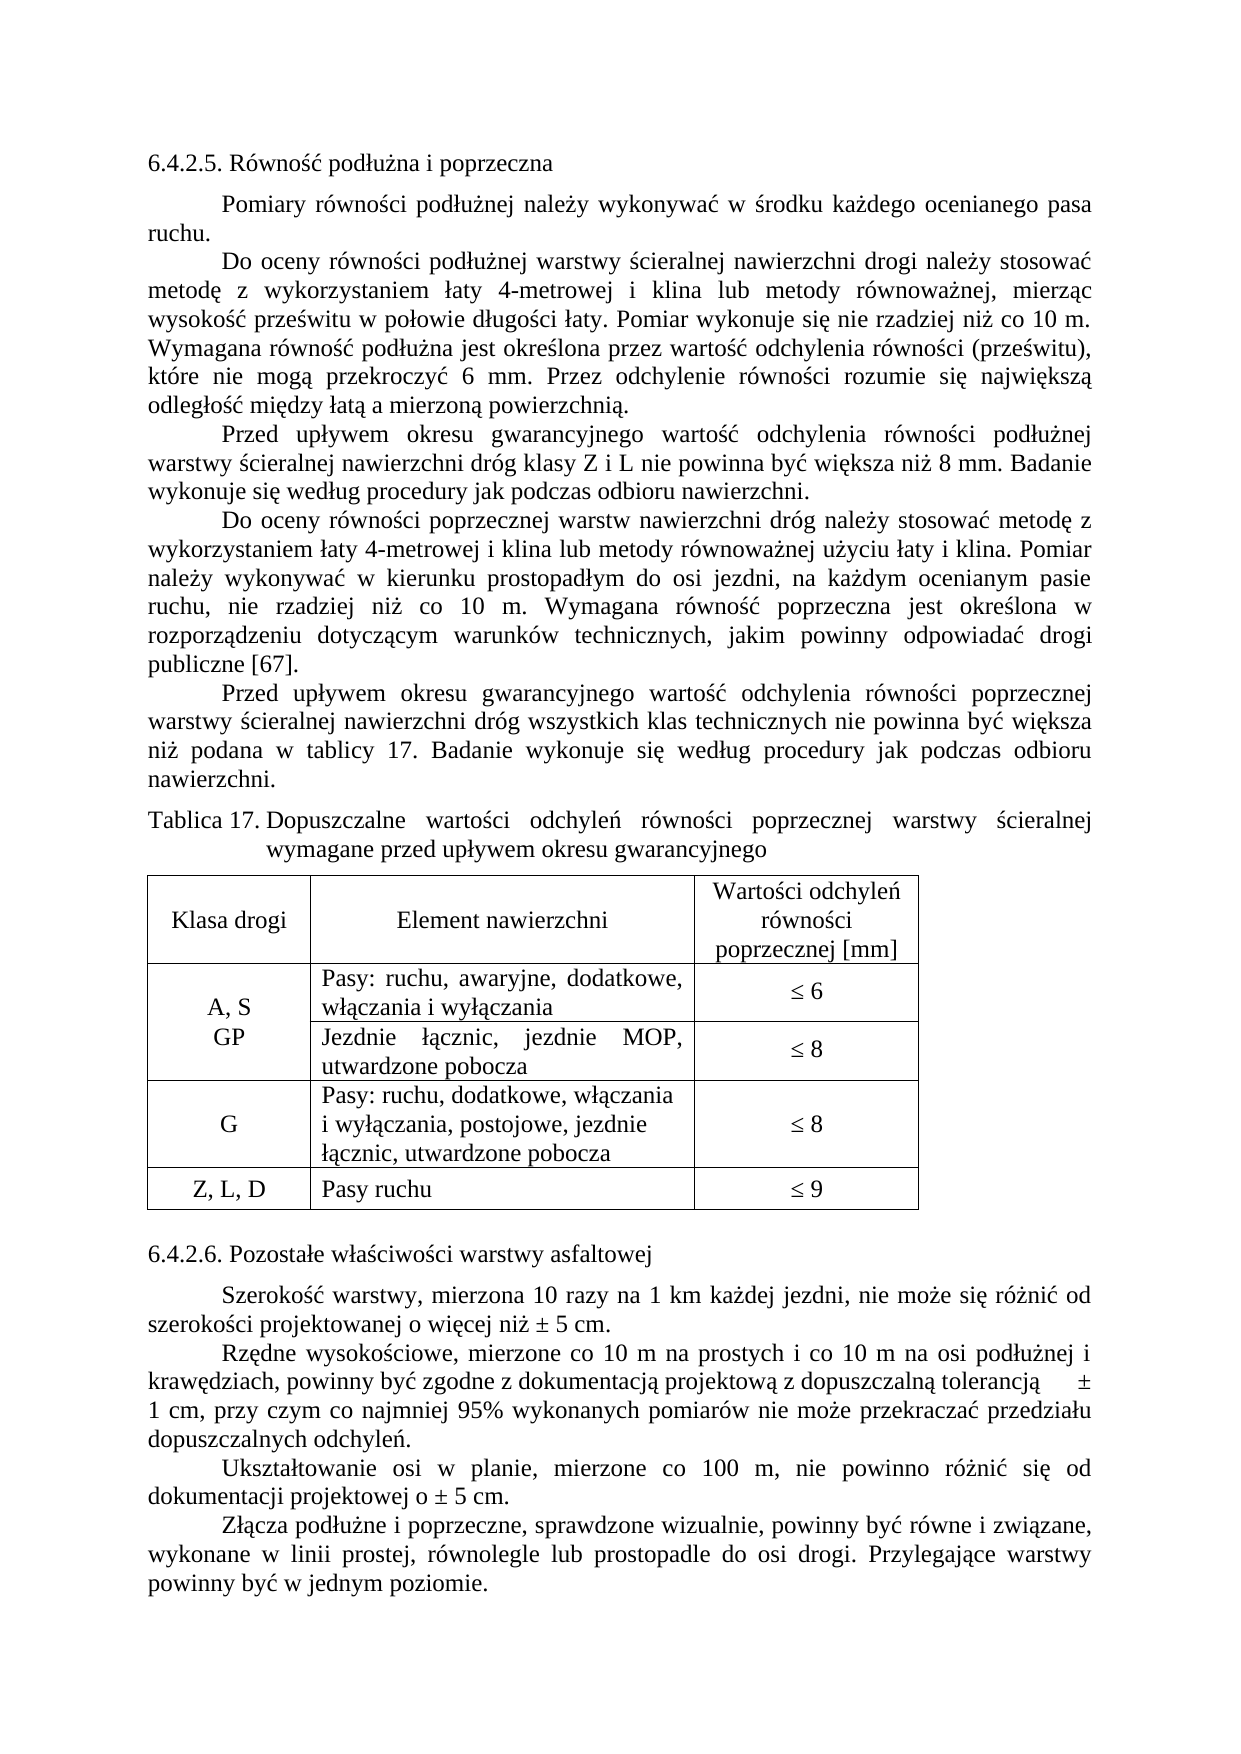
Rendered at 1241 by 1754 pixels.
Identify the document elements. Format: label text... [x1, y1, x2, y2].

table_header Element nawierzchni [311, 876, 694, 962]
text 6.4.2.5. Równość podłużna i poprzeczna [148, 148, 1093, 176]
text Szerokość warstwy, mierzona 10 razy na 1 km każdej jezdni, nie może się różnić od szerokości projektowanej o więcej niż ± 5 cm. [148, 1280, 1093, 1338]
text Złącza podłużne i poprzeczne, sprawdzone wizualnie, powinny być równe i związane, wykonane w linii prostej, równolegle lub prostopadle do osi drogi. Przylegające warstwy powinny być w jednym poziomie. [148, 1510, 1093, 1596]
text Do oceny równości podłużnej warstwy ścieralnej nawierzchni drogi należy stosować metodę z wykorzystaniem łaty 4-metrowej i klina lub metody równoważnej, mierząc wysokość prześwitu w połowie długości łaty. Pomiar wykonuje się nie rzadziej niż co 10 m. Wymagana równość podłużna jest określona przez wartość odchylenia równości (prześwitu), które nie mogą przekroczyć 6 mm. Przez odchylenie równości rozumie się największą odległość między łatą a mierzoną powierzchnią. [148, 246, 1093, 419]
text Rzędne wysokościowe, mierzone co 10 m na prostych i co 10 m na osi podłużnej i krawędziach, powinny być zgodne z dokumentacją projektową z dopuszczalną tolerancją ± 1 cm, przy czym co najmniej 95% wykonanych pomiarów nie może przekraczać przedziału dopuszczalnych odchyleń. [148, 1338, 1093, 1453]
table_cell ≤ 8 [695, 1022, 918, 1079]
text Tablica 17. Dopuszczalne wartości odchyleń równości poprzecznej warstwy ścieralnej wymagane przed upływem okresu gwarancyjnego [148, 805, 1093, 863]
table_cell Pasy: ruchu, awaryjne, dodatkowe, włączania i wyłączania [311, 964, 694, 1021]
table_cell Pasy: ruchu, dodatkowe, włączania i wyłączania, postojowe, jezdnie łącznic, utwardzone pobocza [311, 1081, 694, 1167]
table_cell Pasy ruchu [311, 1168, 694, 1209]
text 6.4.2.6. Pozostałe właściwości warstwy asfaltowej [148, 1239, 1093, 1268]
table_cell ≤ 9 [695, 1168, 918, 1209]
table_header Wartości odchyleń równości poprzecznej [mm] [695, 876, 918, 962]
table_cell ≤ 6 [695, 964, 918, 1021]
table_cell GP [148, 1021, 310, 1079]
table_cell G [148, 1081, 310, 1167]
text Ukształtowanie osi w planie, mierzone co 100 m, nie powinno różnić się od dokumentacji projektowej o ± 5 cm. [148, 1453, 1093, 1510]
text Przed upływem okresu gwarancyjnego wartość odchylenia równości poprzecznej warstwy ścieralnej nawierzchni dróg wszystkich klas technicznych nie powinna być większa niż podana w tablicy 17. Badanie wykonuje się według procedury jak podczas odbioru nawierzchni. [148, 678, 1093, 793]
table_cell Z, L, D [148, 1168, 310, 1209]
text Pomiary równości podłużnej należy wykonywać w środku każdego ocenianego pasa ruchu. [148, 189, 1093, 246]
table_cell A, S [148, 964, 310, 1021]
text Do oceny równości poprzecznej warstw nawierzchni dróg należy stosować metodę z wykorzystaniem łaty 4-metrowej i klina lub metody równoważnej użyciu łaty i klina. Pomiar należy wykonywać w kierunku prostopadłym do osi jezdni, na każdym ocenianym pasie ruchu, nie rzadziej niż co 10 m. Wymagana równość poprzeczna jest określona w rozporządzeniu dotyczącym warunków technicznych, jakim powinny odpowiadać drogi publiczne [67]. [148, 505, 1093, 678]
table_header Klasa drogi [148, 876, 310, 962]
table_cell ≤ 8 [695, 1081, 918, 1167]
table_cell Jezdnie łącznic, jezdnie MOP, utwardzone pobocza [311, 1022, 694, 1079]
text Przed upływem okresu gwarancyjnego wartość odchylenia równości podłużnej warstwy ścieralnej nawierzchni dróg klasy Z i L nie powinna być większa niż 8 mm. Badanie wykonuje się według procedury jak podczas odbioru nawierzchni. [148, 419, 1093, 505]
